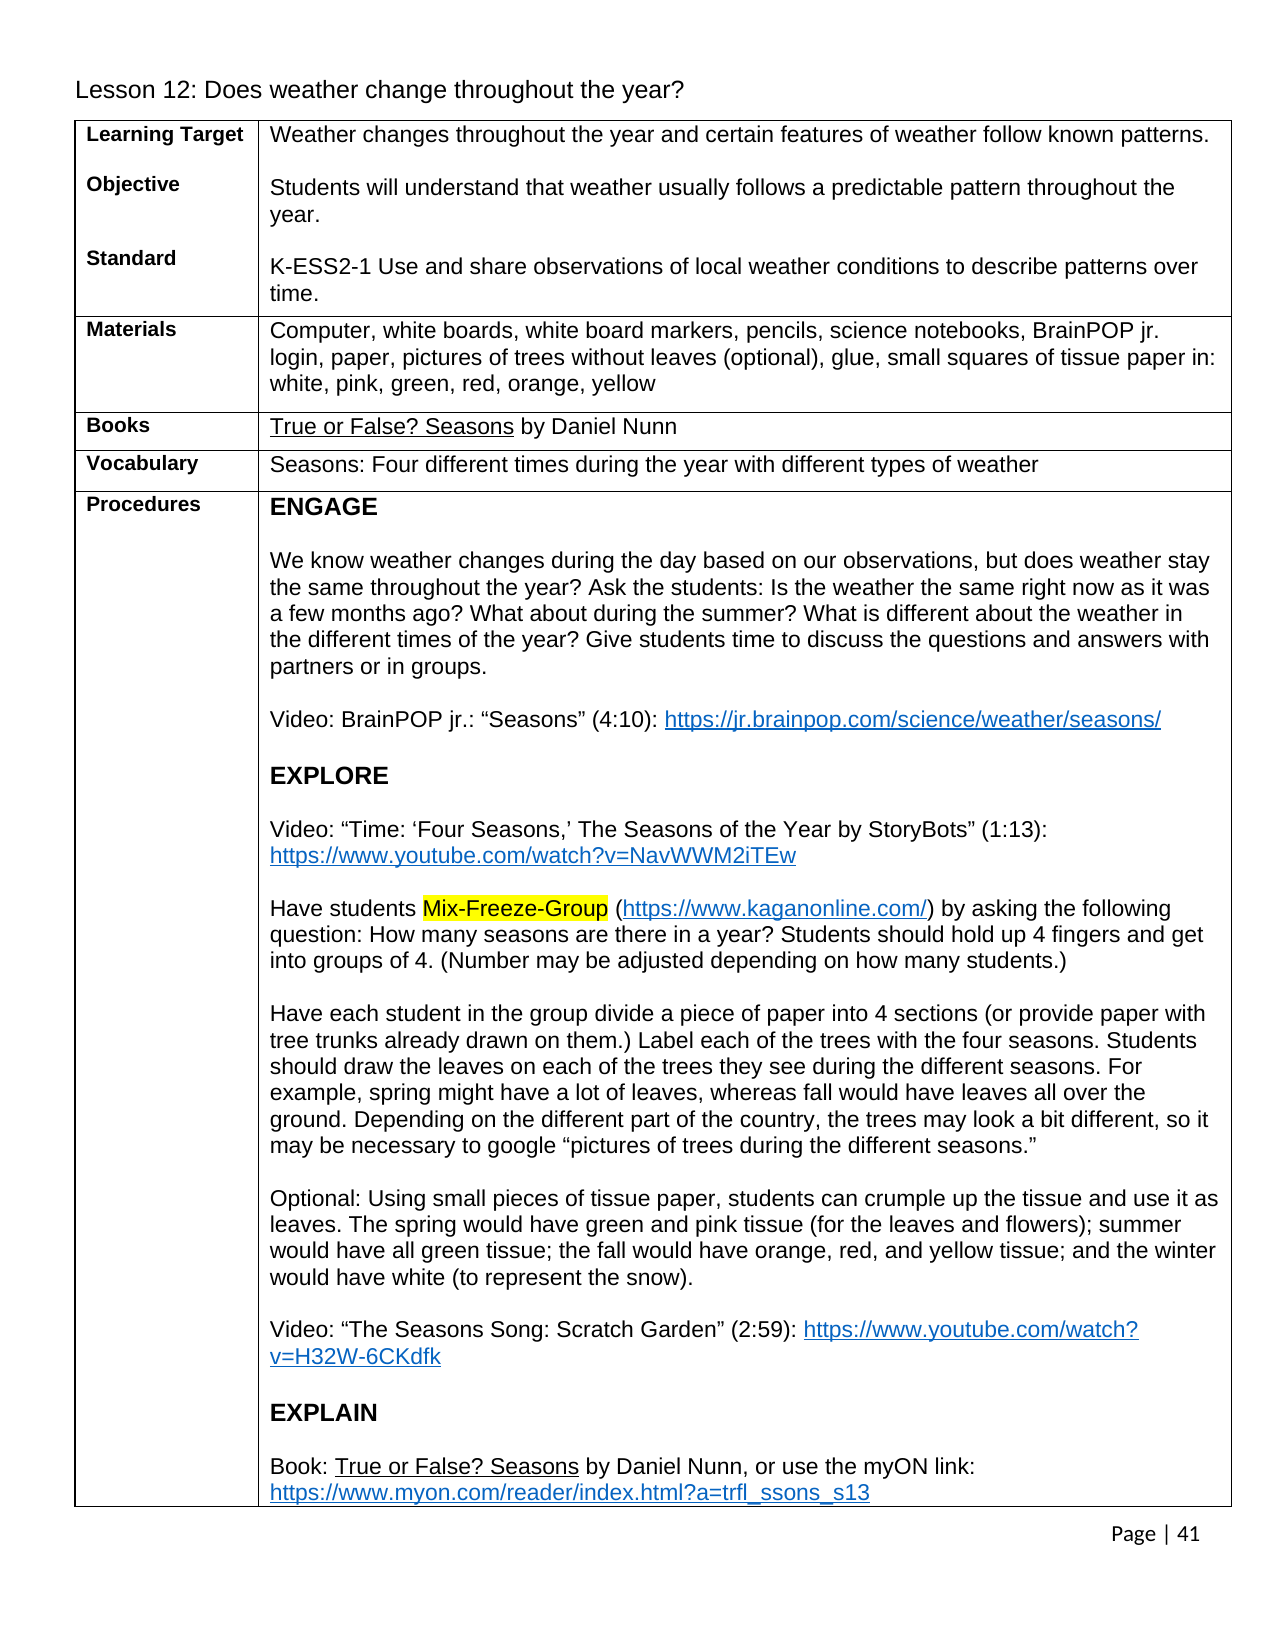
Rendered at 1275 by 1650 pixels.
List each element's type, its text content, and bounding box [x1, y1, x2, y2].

table_cell Seasons: Four different times during the year with different types of weather [259, 451, 1231, 491]
table_cell Materials [76, 317, 258, 412]
table_header Learning Target Objective Standard [76, 121, 258, 316]
table_header Weather changes throughout the year and certain features of weather follow known patterns. Students will understand that weather usually follows a predictable pattern throughout the year. K-ESS2-1 Use and share observations of local weather conditions to describe patterns over time. [259, 121, 1231, 316]
table_cell True or False? Seasons by Daniel Nunn [259, 413, 1231, 450]
table_cell Procedures [76, 492, 258, 1506]
text Lesson 12: Does weather change throughout the year? [75, 75, 1200, 104]
table_cell Vocabulary [76, 451, 258, 491]
table_cell Computer, white boards, white board markers, pencils, science notebooks, BrainPOP jr. login, paper, pictures of trees without leaves (optional), glue, small squares of tissue paper in: white, pink, green, red, orange, yellow [259, 317, 1231, 412]
table_cell Books [76, 413, 258, 450]
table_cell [259, 492, 1231, 1506]
